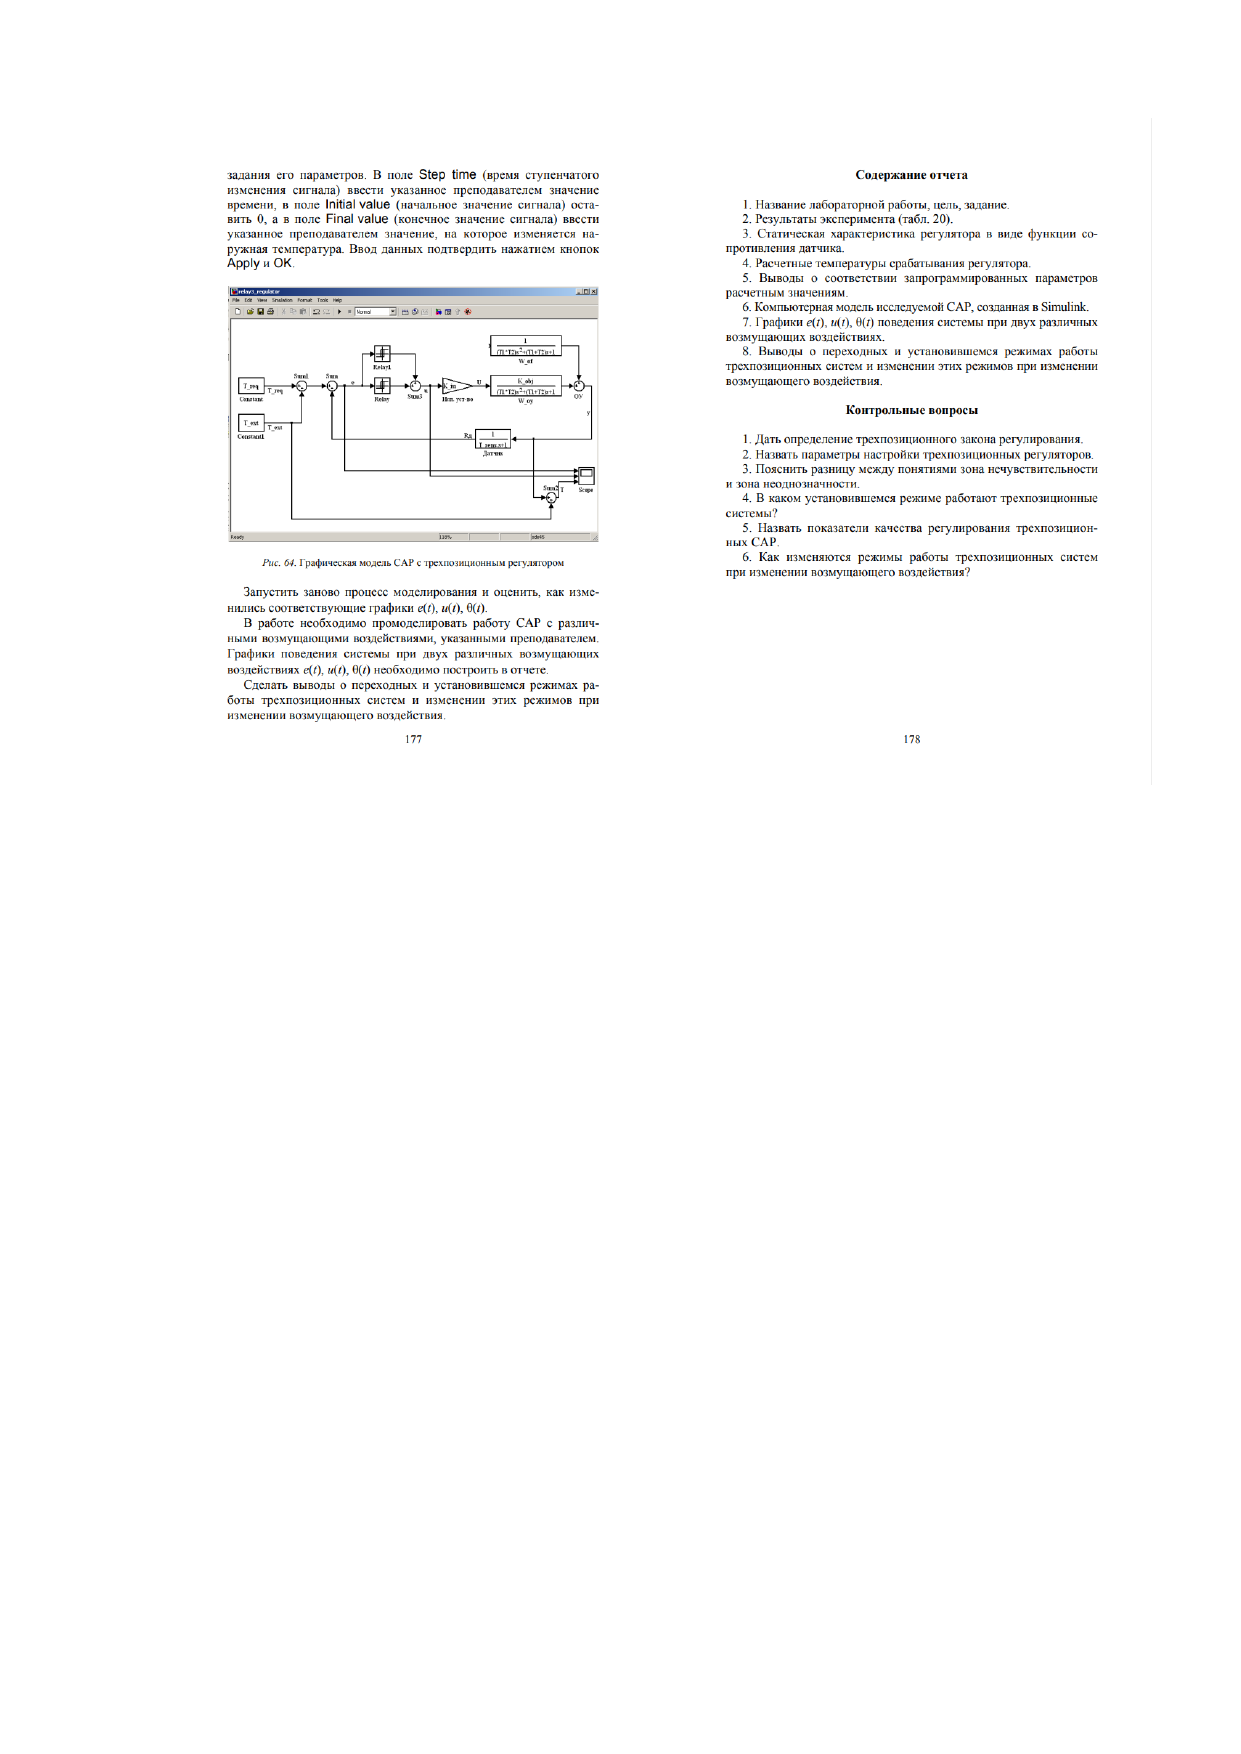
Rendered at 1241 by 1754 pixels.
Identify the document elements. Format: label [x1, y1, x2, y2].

picture [177, 118, 1152, 785]
